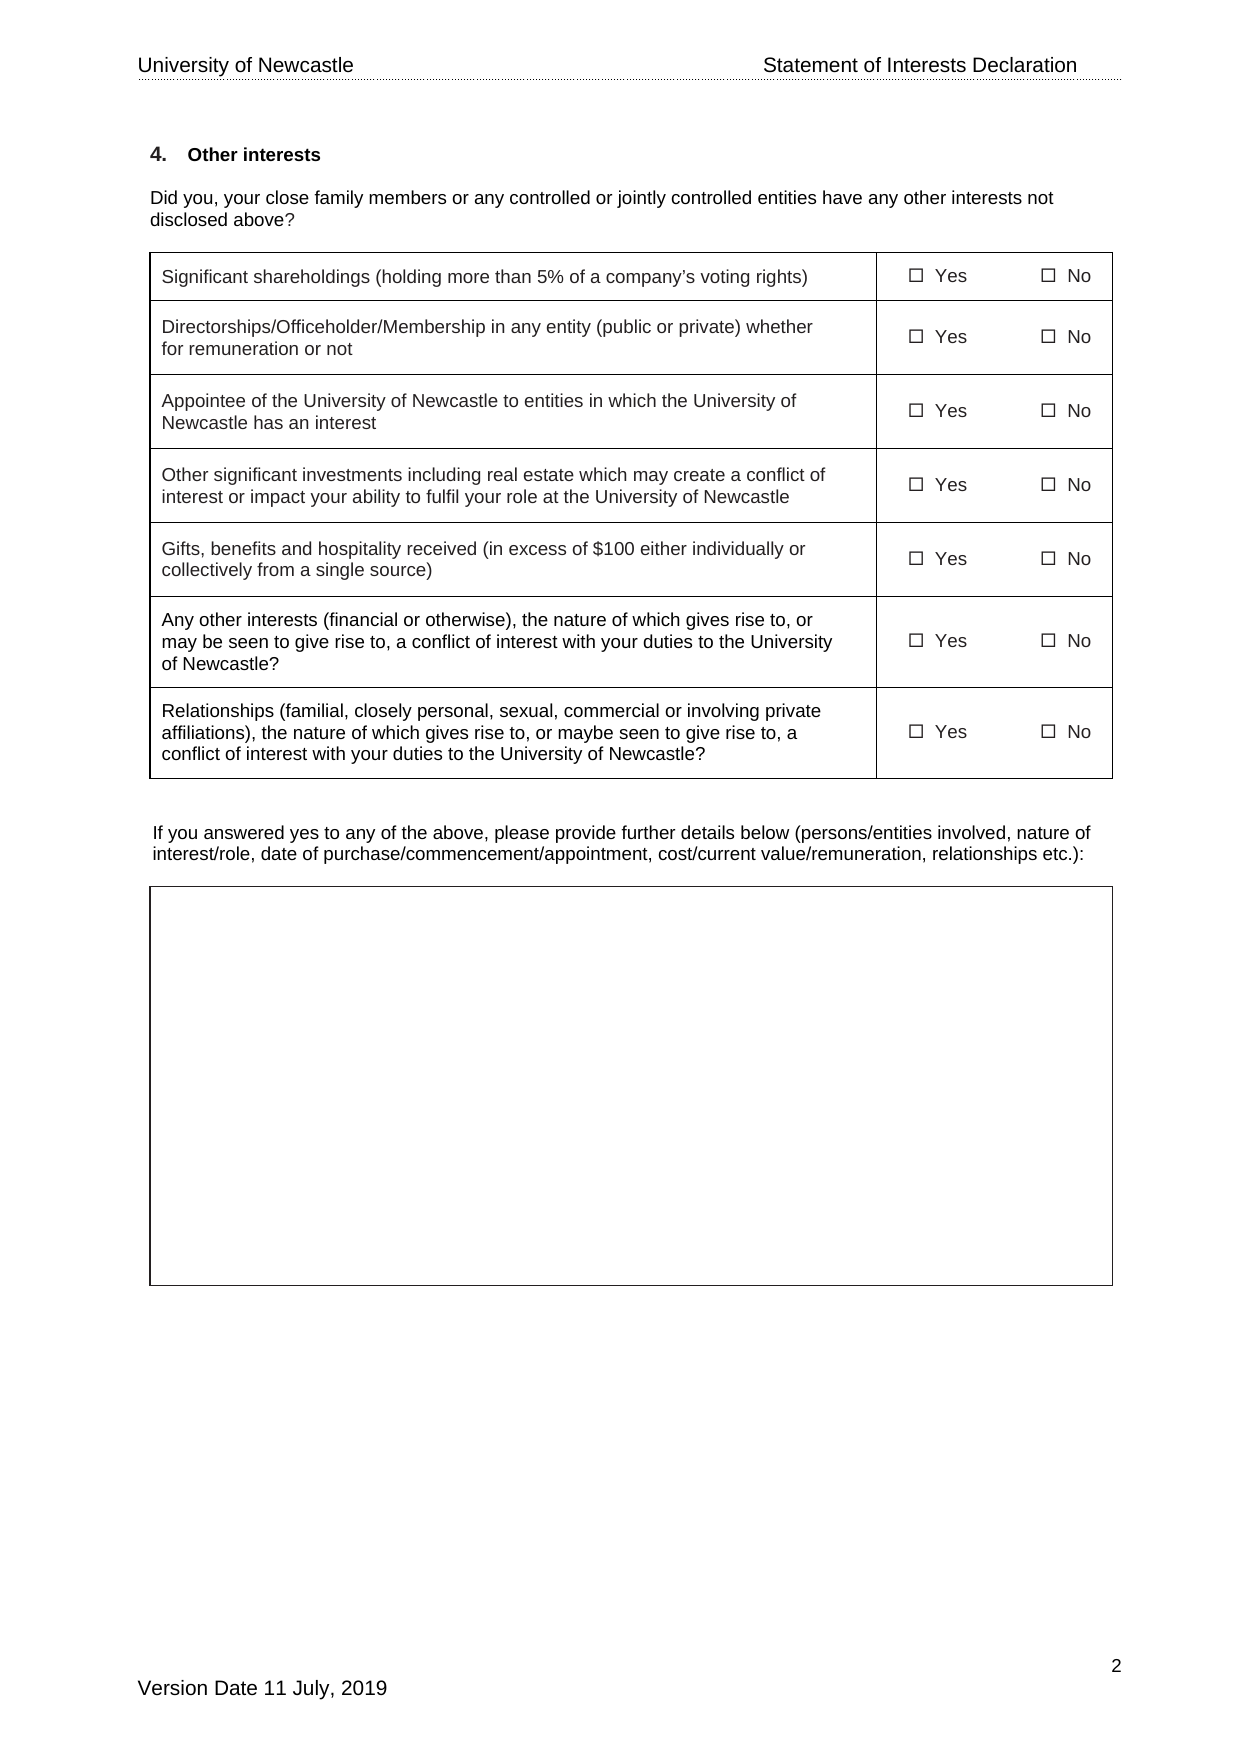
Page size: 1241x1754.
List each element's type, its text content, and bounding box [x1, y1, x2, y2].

list Other interests [150, 142, 1121, 166]
table_header Yes No [877, 253, 1112, 300]
table_cell Other significant investments including real estate which may create a conflict of interest or impact your ability to fulfil your role at the University of Newcastle [151, 449, 876, 522]
table_cell Yes No [877, 688, 1112, 777]
table_cell Directorships/Officeholder/Membership in any entity (public or private) whether for remuneration or not [151, 301, 876, 374]
table_cell Any other interests (financial or otherwise), the nature of which gives rise to, or may be seen to give rise to, a conflict of interest with your duties to the University of Newcastle? [151, 597, 876, 687]
table_cell Relationships (familial, closely personal, sexual, commercial or involving private affiliations), the nature of which gives rise to, or maybe seen to give rise to, a conflict of interest with your duties to the University of Newcastle? [151, 688, 876, 777]
table_cell Yes No [877, 523, 1112, 596]
table_cell Yes No [877, 375, 1112, 448]
table_cell Yes No [877, 597, 1112, 687]
table_header Significant shareholdings (holding more than 5% of a company’s voting rights) [151, 253, 876, 300]
table_header [151, 887, 1112, 1285]
table_cell Yes No [877, 449, 1112, 522]
text If you answered yes to any of the above, please provide further details below (persons/entities involved, nature of interest/role, date of purchase/commencement/appointment, cost/current value/remuneration, relationships etc.): [152, 822, 1121, 865]
table_cell Gifts, benefits and hospitality received (in excess of $100 either individually or collectively from a single source) [151, 523, 876, 596]
table_cell Appointee of the University of Newcastle to entities in which the University of Newcastle has an interest [151, 375, 876, 448]
table_cell Yes No [877, 301, 1112, 374]
text Did you, your close family members or any controlled or jointly controlled entities have any other interests not disclosed above? [150, 187, 1121, 230]
